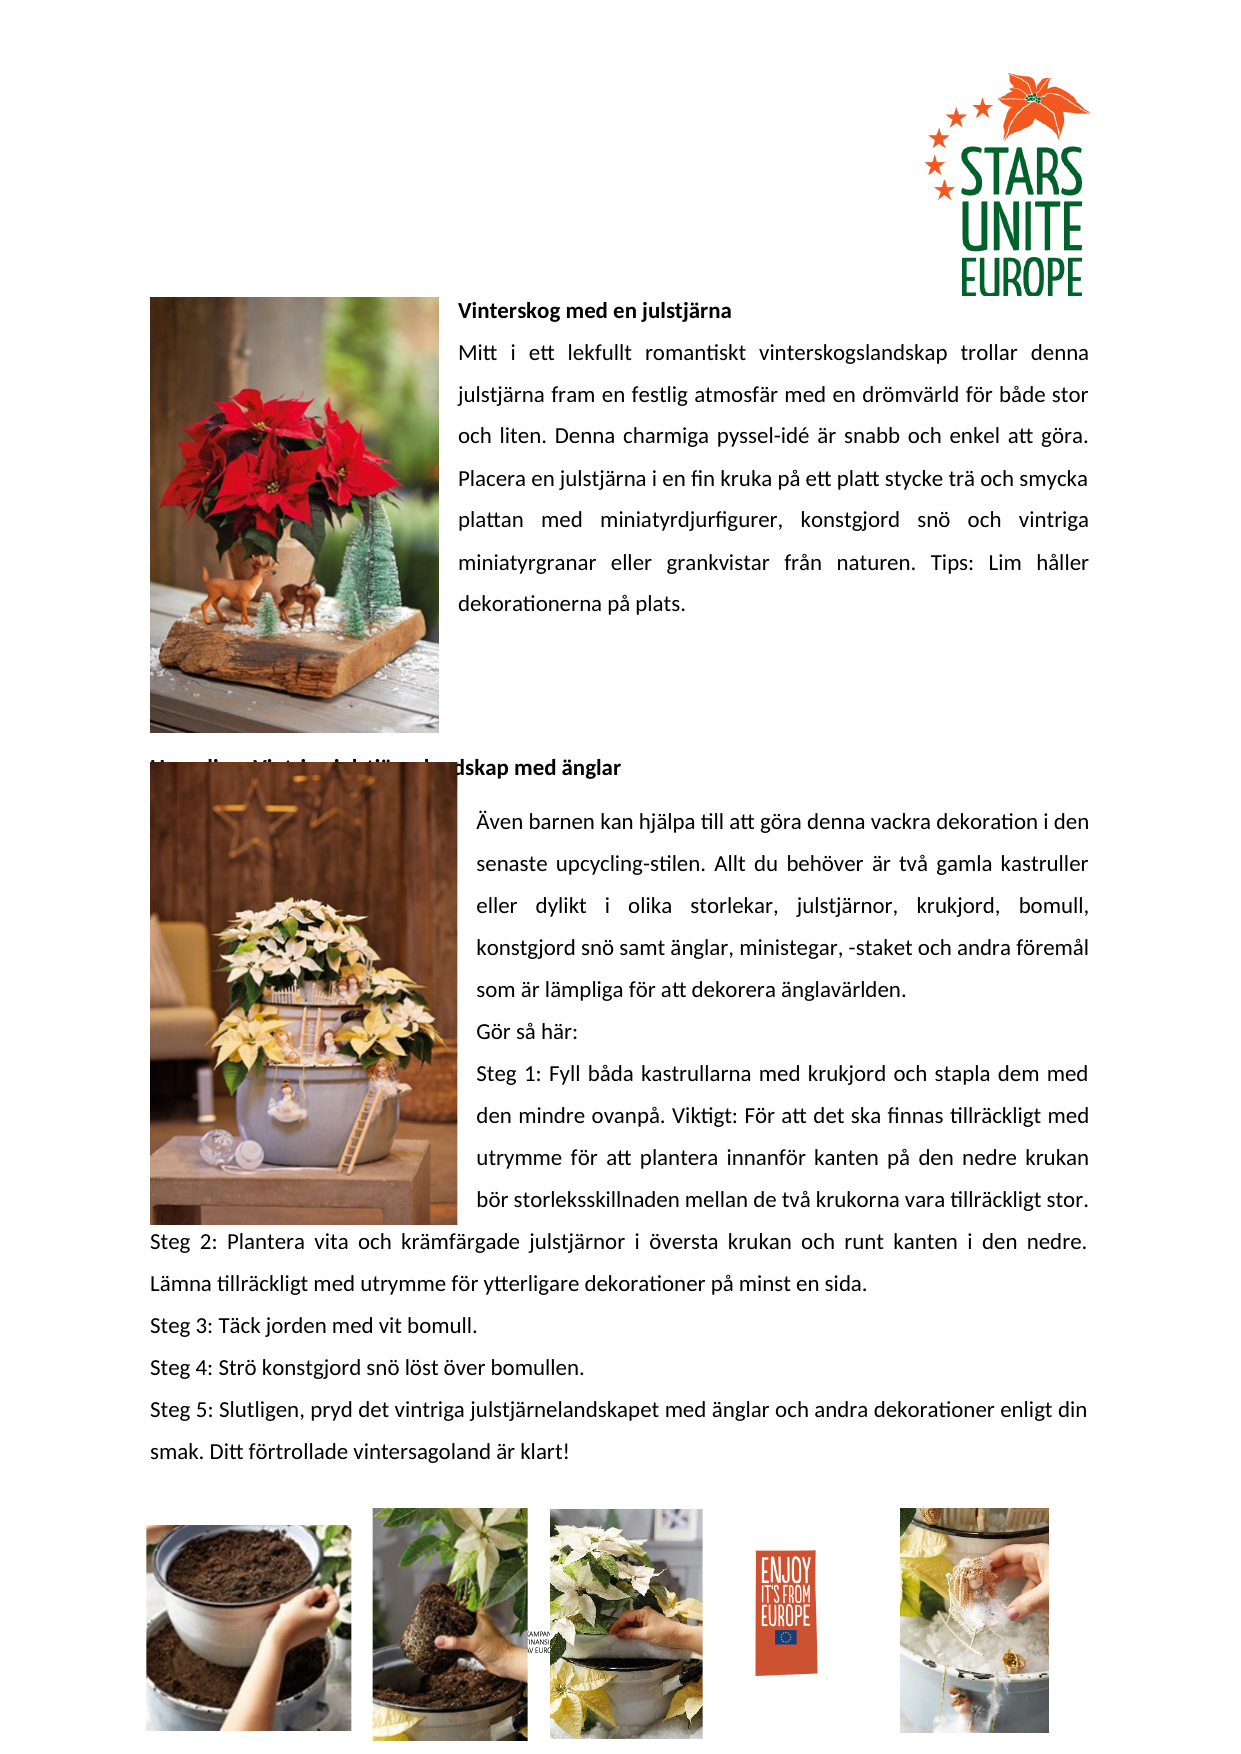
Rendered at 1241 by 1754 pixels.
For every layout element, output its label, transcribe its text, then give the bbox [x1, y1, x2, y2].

picture [372, 1508, 838, 1741]
picture [146, 1525, 352, 1731]
text Steg 3: Täck jorden med vit bomull. [150, 1311, 1090, 1339]
text Steg 1: Fyll båda kastrullarna med krukjord och stapla dem med den mindre ovanpå. Viktigt: För att det ska finnas tillräckligt med utrymme för att plantera innanför kanten på den nedre krukan bör storleksskillnaden mellan de två krukorna vara tillräckligt stor. [458, 1059, 1090, 1213]
text Även barnen kan hjälpa till att göra denna vackra dekoration i den senaste upcycling-stilen. Allt du behöver är två gamla kastruller eller dylikt i olika storlekar, julstjärnor, krukjord, bomull, konstgjord snö samt änglar, ministegar, -staket och andra föremål som är lämpliga för att dekorera änglavärlden. [458, 807, 1090, 1003]
picture [900, 1508, 1049, 1733]
text Steg 4: Strö konstgjord snö löst över bomullen. [150, 1353, 1090, 1381]
text Mitt i ett lekfullt romantiskt vinterskogslandskap trollar denna julstjärna fram en festlig atmosfär med en drömvärld för både stor och liten. Denna charmiga pyssel-idé är snabb och enkel att göra. Placera en julstjärna i en fin kruka på ett platt stycke trä och smycka plattan med miniatyrdjurfigurer, konstgjord snö och vintriga miniatyrgranar eller grankvistar från naturen. Tips: Lim håller dekorationerna på plats. [439, 338, 1090, 618]
text Gör så här: [458, 1017, 1090, 1045]
text Upcycling: Vintriga julstjärnelandskap med änglar [150, 753, 1090, 781]
picture [150, 762, 458, 1225]
text Steg 5: Slutligen, pryd det vintriga julstjärnelandskapet med änglar och andra dekorationer enligt din smak. Ditt förtrollade vintersagoland är klart! [150, 1395, 1090, 1465]
picture [150, 297, 439, 733]
text Vinterskog med en julstjärna [150, 296, 1090, 324]
text Steg 2: Plantera vita och krämfärgade julstjärnor i översta krukan och runt kanten i den nedre. Lämna tillräckligt med utrymme för ytterligare dekorationer på minst en sida. [150, 1227, 1090, 1297]
